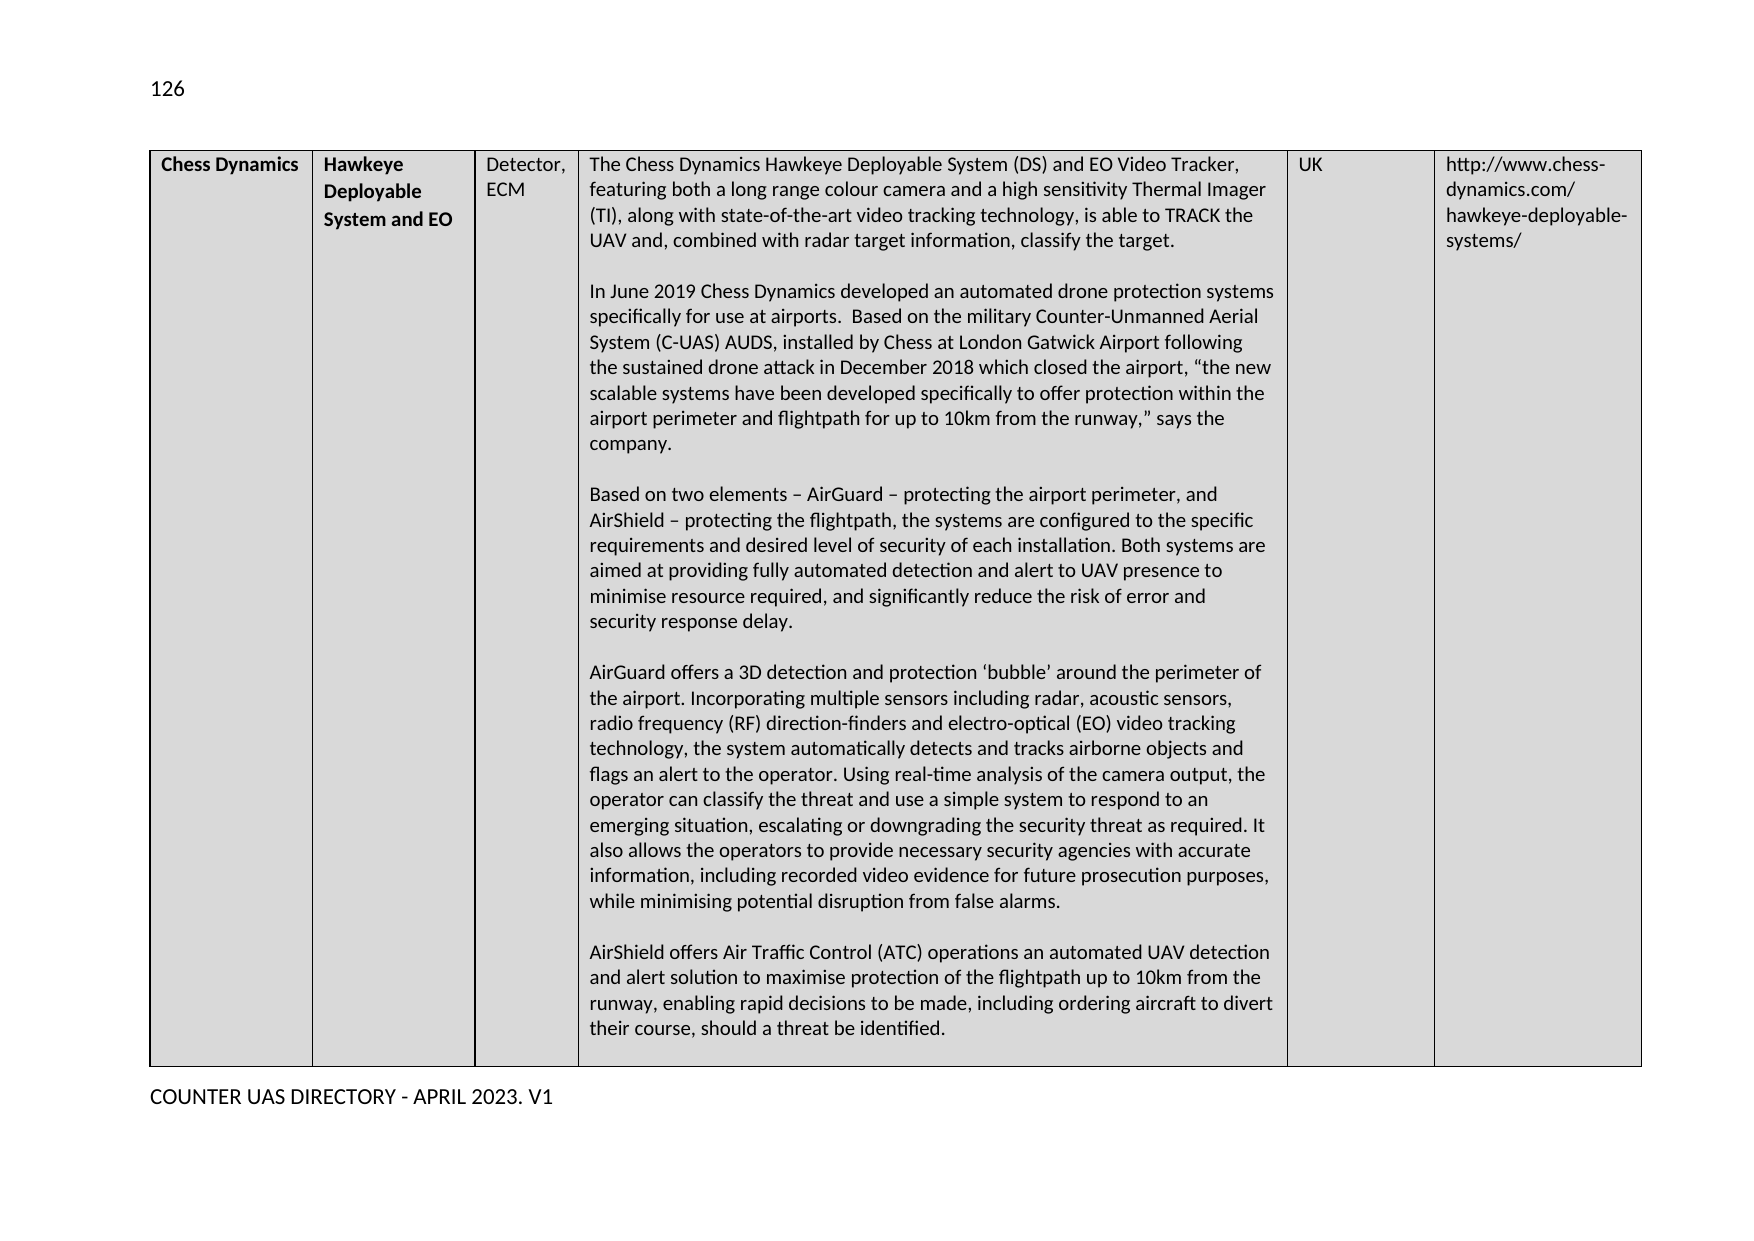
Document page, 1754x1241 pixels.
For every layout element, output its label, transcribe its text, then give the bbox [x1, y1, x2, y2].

table_cell Chess Dynamics [151, 151, 312, 1066]
table_cell UK [1288, 151, 1434, 1066]
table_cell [313, 151, 474, 1066]
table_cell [1435, 151, 1641, 1066]
table_cell Detector,ECM [476, 151, 578, 1066]
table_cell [579, 151, 1287, 1066]
